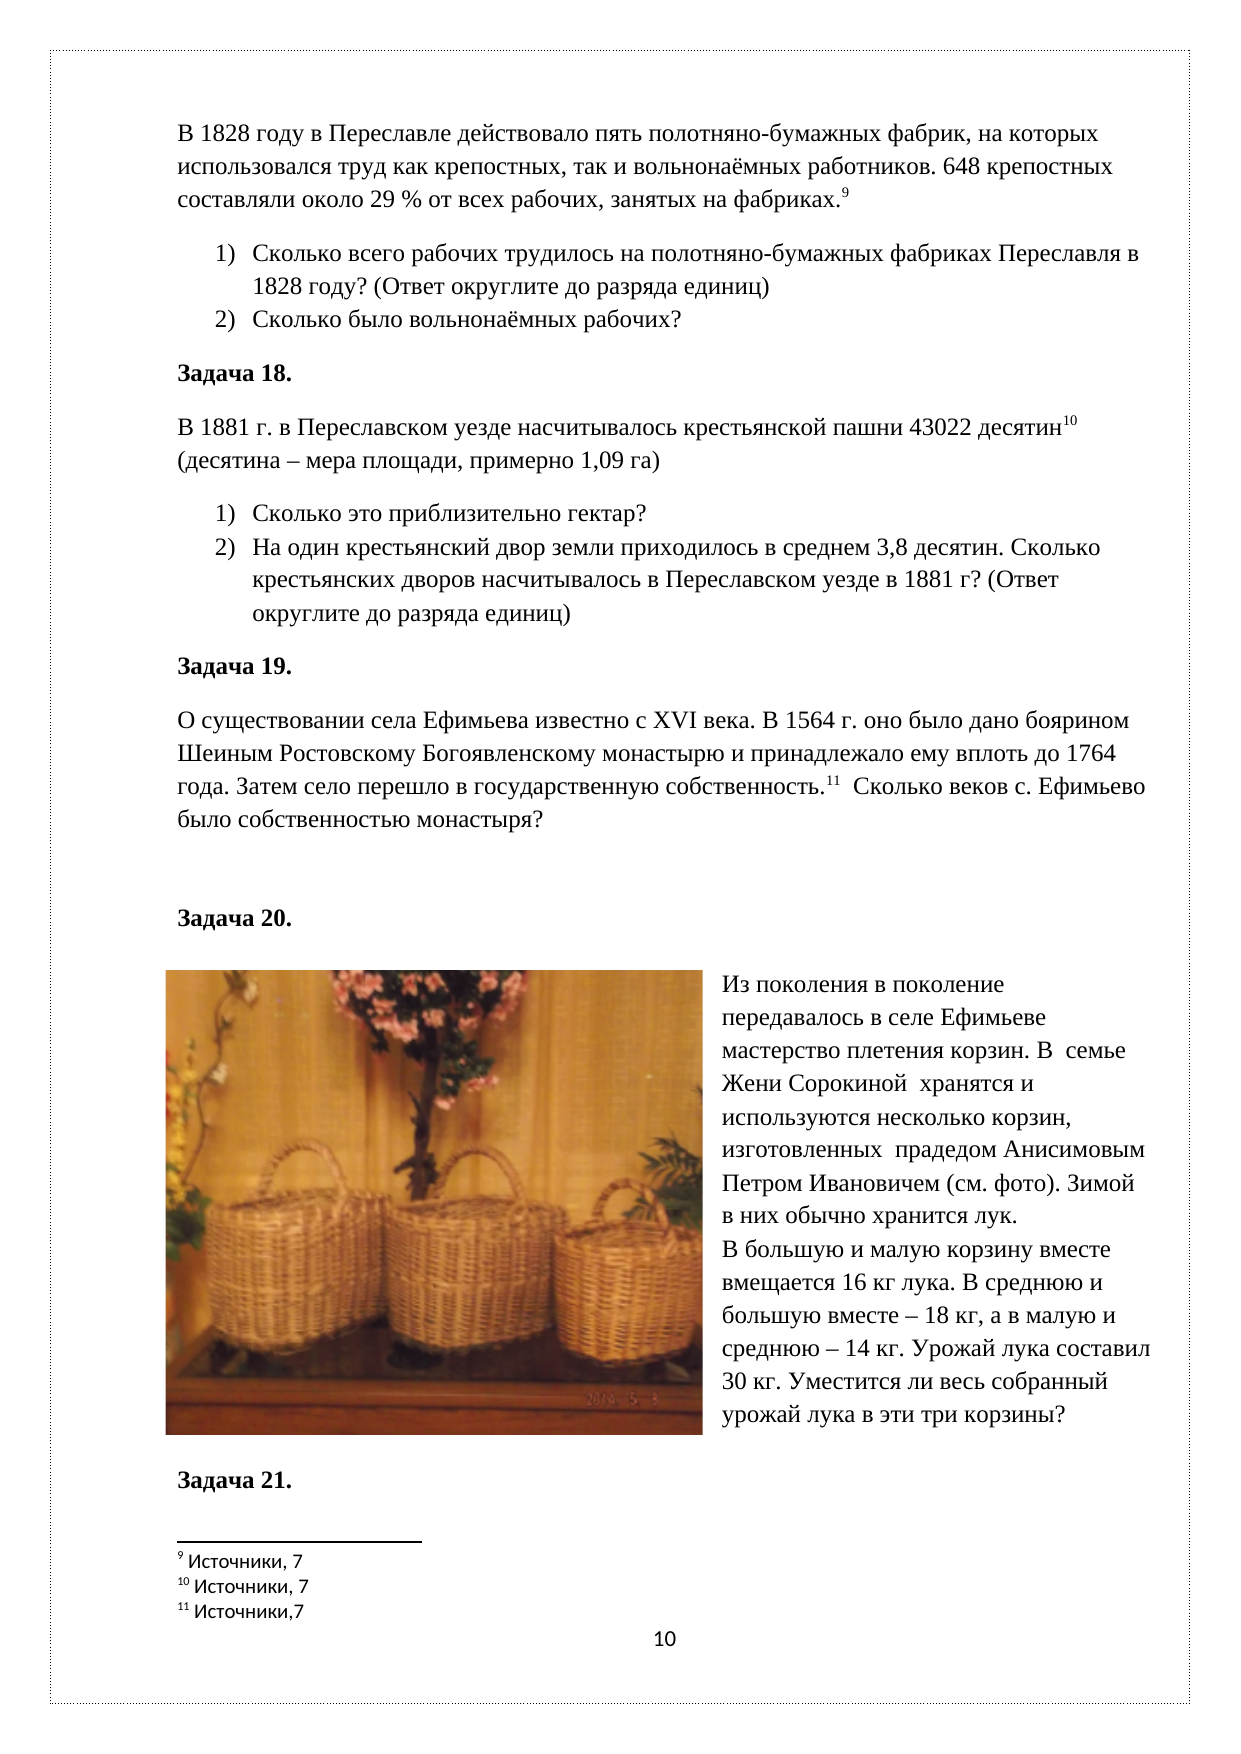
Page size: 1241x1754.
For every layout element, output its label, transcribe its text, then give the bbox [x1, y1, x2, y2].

text О существовании села Ефимьева известно с XVI века. В 1564 г. оно было дано боярином Шеиным Ростовскому Богоявленскому монастырю и принадлежало ему вплоть до 1764 года. Затем село перешло в государственную собственность. Сколько веков с. Ефимьево было собственностью монастыря? [177, 705, 1152, 833]
list На один крестьянский двор земли приходилось в среднем 3,8 десятин. Сколько крестьянских дворов насчитывалось в Переславском уезде в 1881 г? (Ответ округлите до разряда единиц) [214, 532, 1152, 626]
text Задача 18. [177, 358, 1152, 387]
list Сколько всего рабочих трудилось на полотняно-бумажных фабриках Переславля в 1828 году? (Ответ округлите до разряда единиц) [214, 238, 1152, 300]
text Из поколения в поколение передавалось в селе Ефимьеве мастерство плетения корзин. В семье Жени Сорокиной хранятся и используются несколько корзин, изготовленных прадедом Анисимовым Петром Ивановичем (см. фото). Зимой в них обычно хранится лук. [177, 969, 1152, 1229]
text В 1828 году в Переславле действовало пять полотняно-бумажных фабрик, на которых использовался труд как крепостных, так и вольнонаёмных работников. 648 крепостных составляли около 29 % от всех рабочих, занятых на фабриках. [177, 118, 1152, 213]
list Сколько было вольнонаёмных рабочих? [214, 304, 1152, 333]
list Сколько это приблизительно гектар? [214, 498, 1152, 527]
text Задача 20. [177, 903, 1152, 932]
text В большую и малую корзину вместе вмещается 16 кг лука. В среднюю и большую вместе – 18 кг, а в малую и среднюю – 14 кг. Урожай лука составил 30 кг. Уместится ли весь собранный урожай лука в эти три корзины? [703, 1234, 1152, 1427]
picture [165, 970, 703, 1433]
text В 1881 г. в Переславском уезде насчитывалось крестьянской пашни 43022 десятин (десятина – мера площади, примерно 1,09 га) [177, 412, 1152, 473]
text Задача 21. [177, 1465, 1152, 1493]
text Задача 19. [177, 651, 1152, 680]
